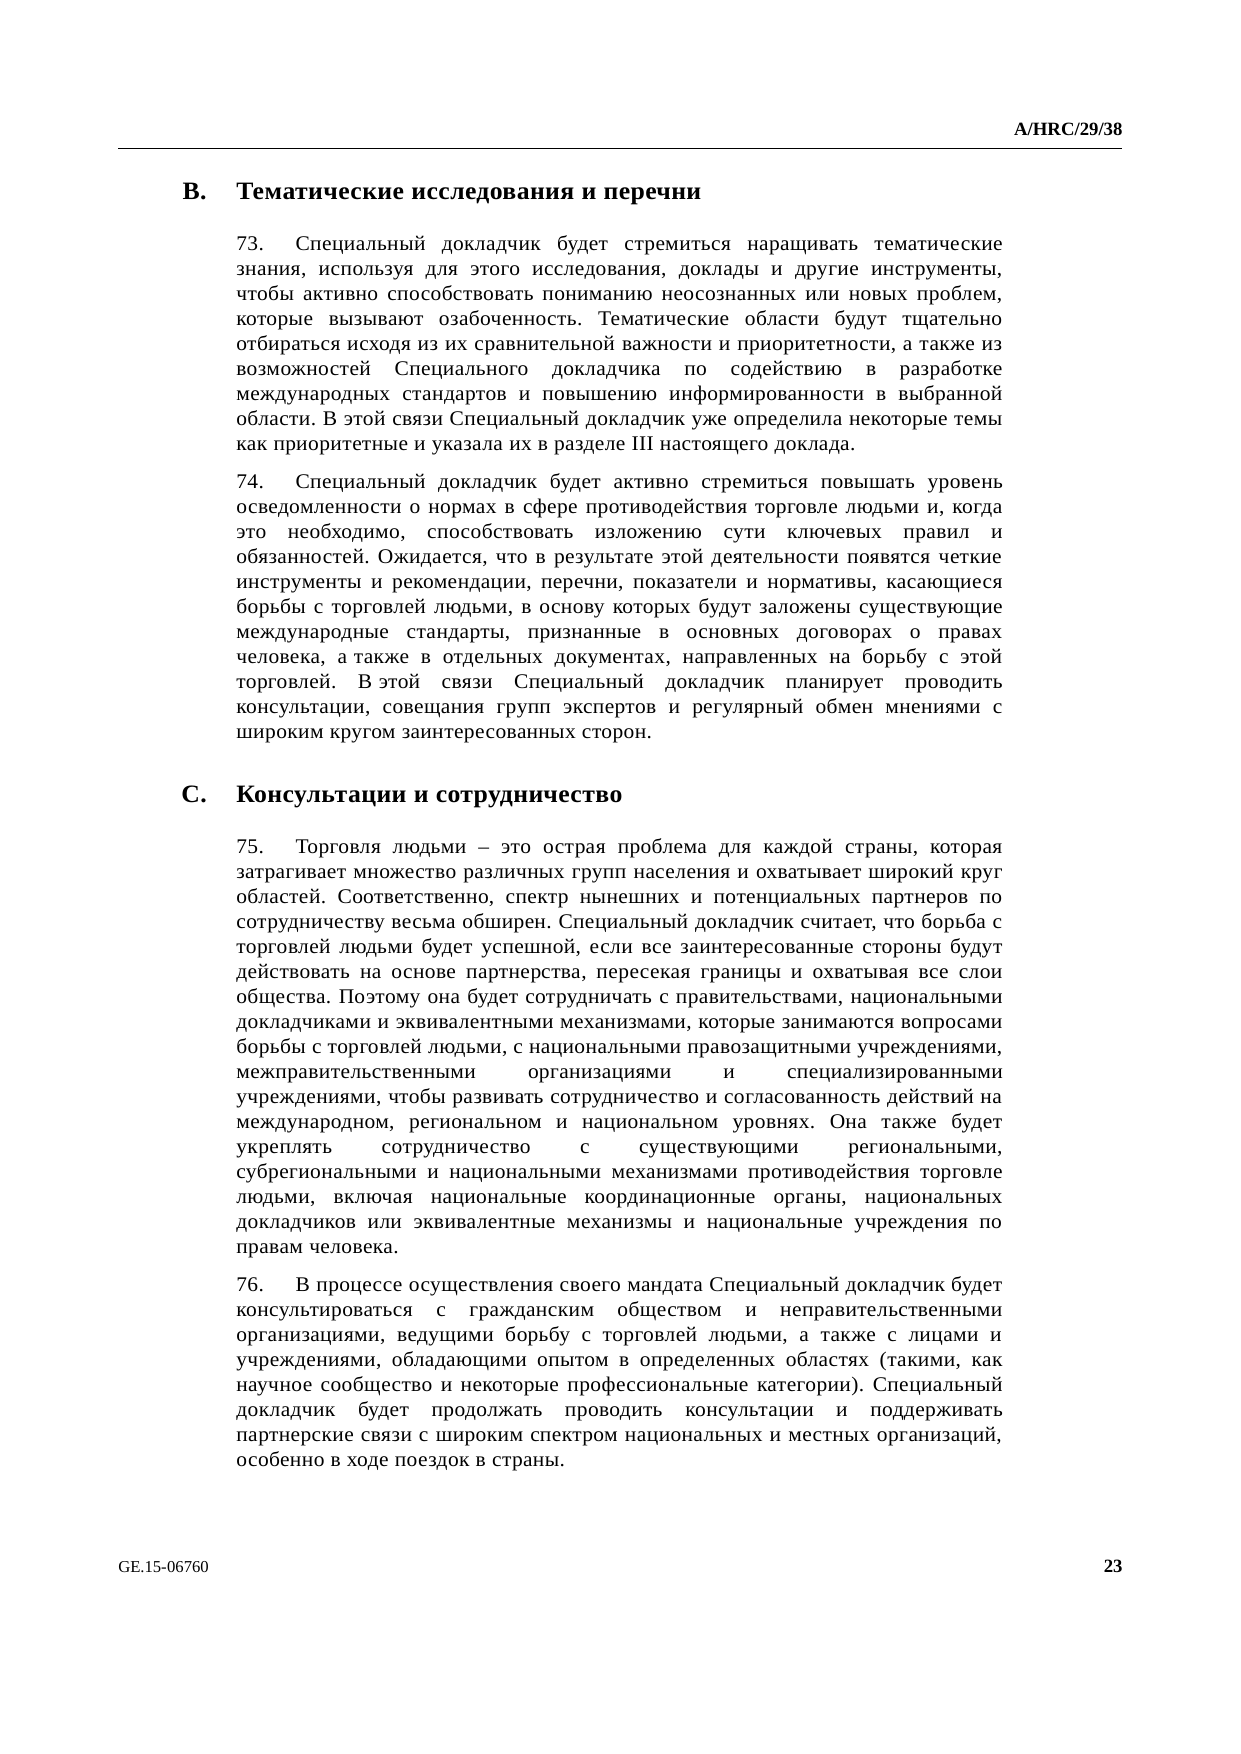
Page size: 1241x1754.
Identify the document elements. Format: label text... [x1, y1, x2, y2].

text C. Консультации и сотрудничество [118, 780, 1004, 808]
text B. Тематические исследования и перечни [118, 177, 1004, 205]
text 76. В процессе осуществления своего мандата Специальный докладчик будет консультироваться с гражданским обществом и неправительственными организациями, ведущими борьбу с торговлей людьми, а также с лицами и учреждениями, обладающими опытом в определенных областях (такими, как научное сообщество и некоторые профессиональные категории). Специальный докладчик будет продолжать проводить консультации и поддерживать партнерские связи с широким спектром национальных и местных организаций, особенно в ходе поездок в страны. [236, 1271, 1004, 1471]
text 75. Торговля людьми – это острая проблема для каждой страны, которая затрагивает множество различных групп населения и охватывает широкий круг областей. Соответственно, спектр нынешних и потенциальных партнеров по сотрудничеству весьма обширен. Специальный докладчик считает, что борьба с торговлей людьми будет успешной, если все заинтересованные стороны будут действовать на основе партнерства, пересекая границы и охватывая все слои общества. Поэтому она будет сотрудничать с правительствами, национальными докладчиками и эквивалентными механизмами, которые занимаются вопросами борьбы с торговлей людьми, с национальными правозащитными учреждениями, межправительственными организациями и специализированными учреждениями, чтобы развивать сотрудничество и согласованность действий на международном, региональном и национальном уровнях. Она также будет укреплять сотрудничество с существующими региональными, субрегиональными и национальными механизмами противодействия торговле людьми, включая национальные координационные органы, национальных докладчиков или эквивалентные механизмы и национальные учреждения по правам человека. [236, 833, 1004, 1258]
text 73. Специальный докладчик будет стремиться наращивать тематические знания, используя для этого исследования, доклады и другие инструменты, чтобы активно способствовать пониманию неосознанных или новых проблем, которые вызывают озабоченность. Тематические области будут тщательно отбираться исходя из их сравнительной важности и приоритетности, а также из возможностей Специального докладчика по содействию в разработке международных стандартов и повышению информированности в выбранной области. В этой связи Специальный докладчик уже определила некоторые темы как приоритетные и указала их в разделе III настоящего доклада. [236, 230, 1004, 455]
text 74. Специальный докладчик будет активно стремиться повышать уровень осведомленности о нормах в сфере противодействия торговле людьми и, когда это необходимо, способствовать изложению сути ключевых правил и обязанностей. Ожидается, что в результате этой деятельности появятся четкие инструменты и рекомендации, перечни, показатели и нормативы, касающиеся борьбы с торговлей людьми, в основу которых будут заложены существующие международные стандарты, признанные в основных договорах о правах человека, а также в отдельных документах, направленных на борьбу с этой торговлей. В этой связи Специальный докладчик планирует проводить консультации, совещания групп экспертов и регулярный обмен мнениями с широким кругом заинтересованных сторон. [236, 468, 1004, 743]
